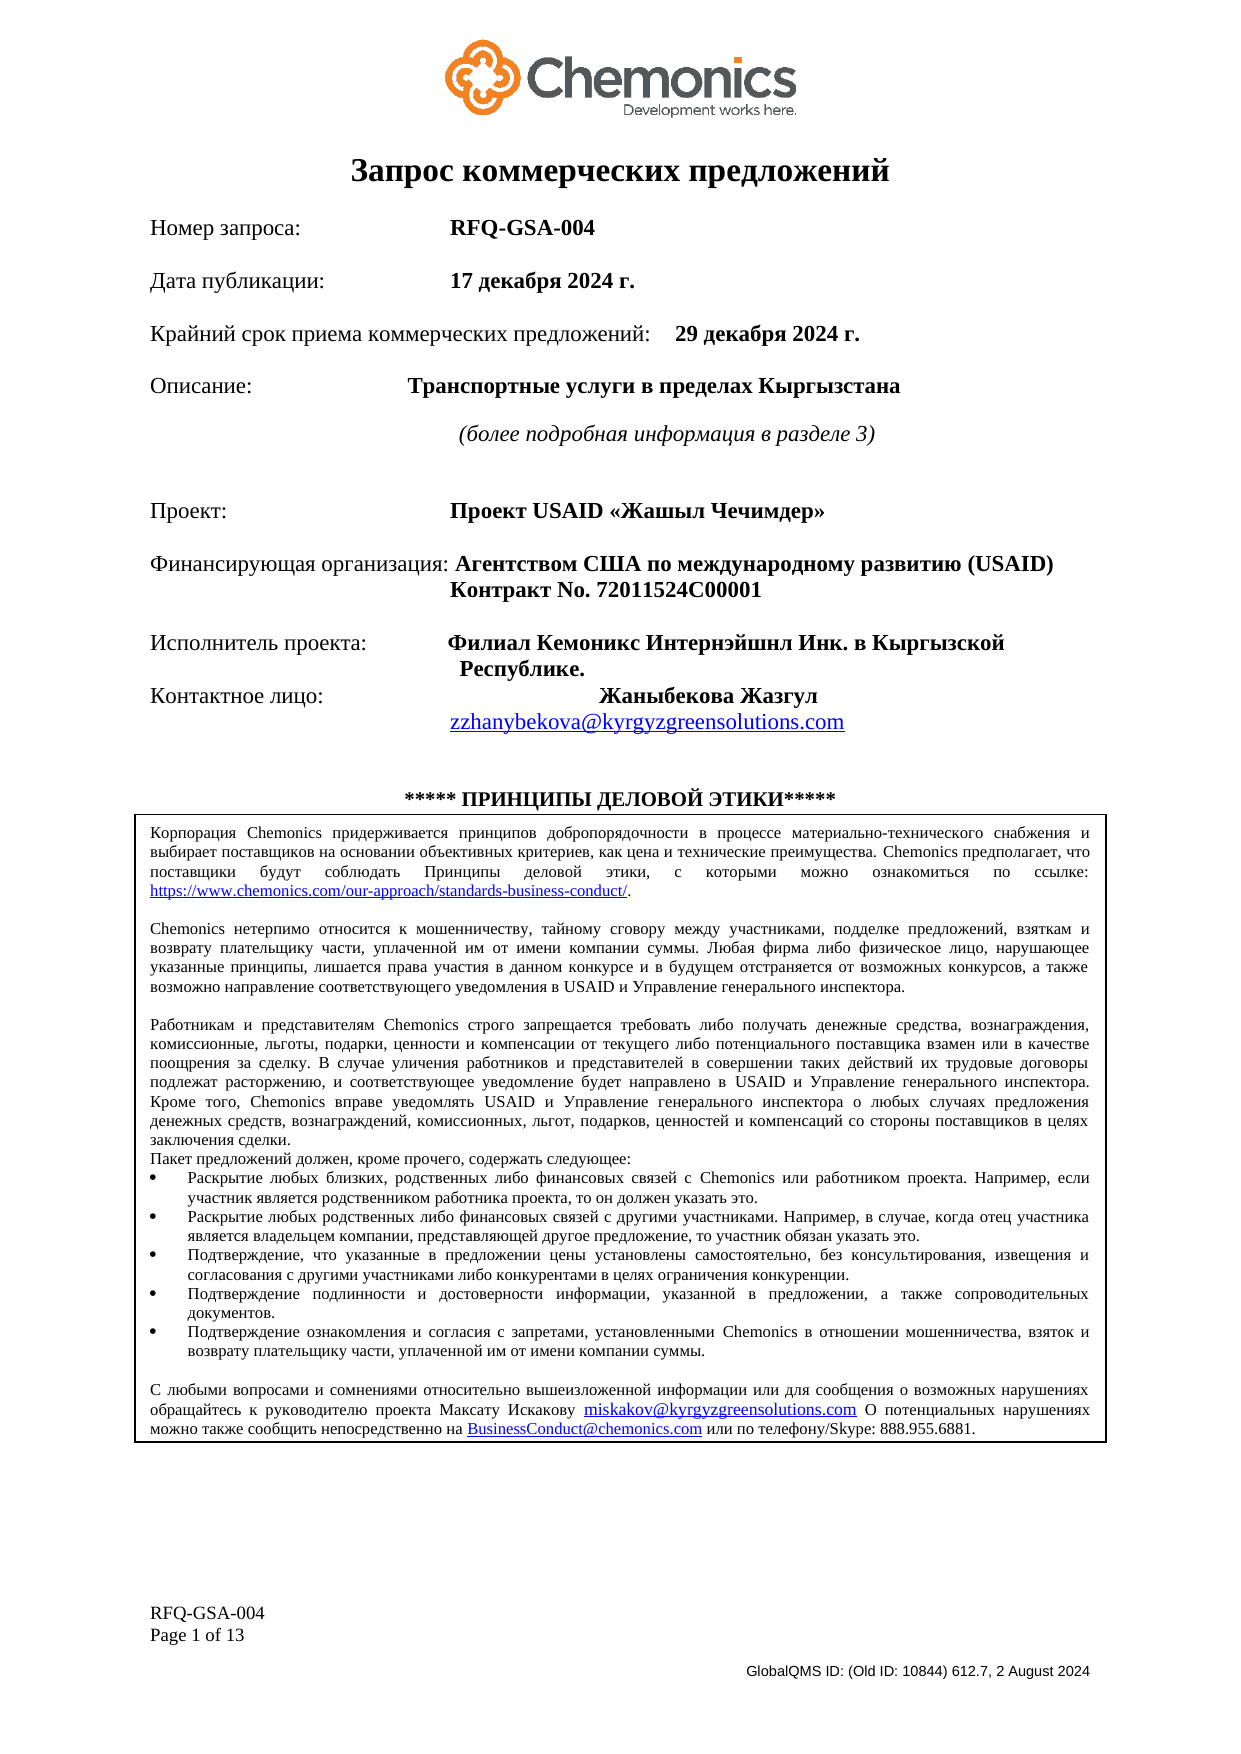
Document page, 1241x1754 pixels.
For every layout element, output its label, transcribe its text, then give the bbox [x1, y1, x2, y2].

text (более подробная информация в разделе 3) [150, 420, 1090, 446]
text Контракт No. 72011524C00001 [150, 576, 1090, 603]
text Проект: Проект USAID «Жашыл Чечимдер» [150, 497, 1090, 523]
list Подтверждение, что указанные в предложении цены установлены самостоятельно, без консультирования, извещения и согласования с другими участниками либо конкурентами в целях ограничения конкуренции. [150, 1245, 1090, 1283]
text Корпорация Chemonics придерживается принципов добропорядочности в процессе материально-технического снабжения и выбирает поставщиков на основании объективных критериев, как цена и технические преимущества. Chemonics предполагает, что поставщики будут соблюдать Принципы деловой этики, с которыми можно ознакомиться по ссылке: https://www.chemonics.com/our-approach/standards-business-conduct/. [150, 823, 1090, 900]
text Крайний срок приема коммерческих предложений: 29 декабря 2024 г. [150, 320, 1090, 346]
text ***** ПРИНЦИПЫ ДЕЛОВОЙ ЭТИКИ***** [150, 787, 1090, 811]
picture [420, 9, 821, 148]
text С любыми вопросами и сомнениями относительно вышеизложенной информации или для сообщения о возможных нарушениях обращайтесь к руководителю проекта Максату Искакову miskakov@kyrgyzgreensolutions.com О потенциальных нарушениях можно также сообщить непосредственно на BusinessConduct@chemonics.com или по телефону/Skype: 888.955.6881. [150, 1379, 1090, 1438]
text Пакет предложений должен, кроме прочего, содержать следующее: [150, 1149, 1090, 1168]
list Раскрытие любых близких, родственных либо финансовых связей с Chemonics или работником проекта. Например, если участник является родственником работника проекта, то он должен указать это. [150, 1168, 1090, 1207]
text Описание: Транспортные услуги в пределах Кыргызстана [150, 373, 1090, 399]
text Дата публикации: 17 декабря 2024 г. [150, 267, 1090, 293]
list Подтверждение ознакомления и согласия с запретами, установленными Chemonics в отношении мошенничества, взяток и возврату плательщику части, уплаченной им от имени компании суммы. [150, 1322, 1090, 1360]
text Контактное лицо: Жаныбекова Жазгул zzhanybekova@kyrgyzgreensolutions.com [150, 682, 1090, 734]
list Раскрытие любых родственных либо финансовых связей с другими участниками. Например, в случае, когда отец участника является владельцем компании, представляющей другое предложение, то участник обязан указать это. [150, 1207, 1090, 1245]
text Номер запроса: RFQ-GSA-004 [150, 214, 1090, 241]
list Подтверждение подлинности и достоверности информации, указанной в предложении, а также сопроводительных документов. [150, 1283, 1090, 1322]
text Работникам и представителям Chemonics строго запрещается требовать либо получать денежные средства, вознаграждения, комиссионные, льготы, подарки, ценности и компенсации от текущего либо потенциального поставщика взамен или в качестве поощрения за сделку. В случае уличения работников и представителей в совершении таких действий их трудовые договоры подлежат расторжению, и соответствующее уведомление будет направлено в USAID и Управление генерального инспектора. Кроме того, Chemonics вправе уведомлять USAID и Управление генерального инспектора о любых случаях предложения денежных средств, вознаграждений, комиссионных, льгот, подарков, ценностей и компенсаций со стороны поставщиков в целях заключения сделки. [150, 1015, 1090, 1149]
text Финансирующая организация: Агентством США по международному развитию (USAID) [150, 550, 1090, 576]
text Chemonics нетерпимо относится к мошенничеству, тайному сговору между участниками, подделке предложений, взяткам и возврату плательщику части, уплаченной им от имени компании суммы. Любая фирма либо физическое лицо, нарушающее указанные принципы, лишается права участия в данном конкурсе и в будущем отстраняется от возможных конкурсов, а также возможно направление соответствующего уведомления в USAID и Управление генерального инспектора. [150, 919, 1090, 996]
text Запрос коммерческих предложений [150, 150, 1090, 188]
text Исполнитель проекта: Филиал Кемоникс Интернэйшнл Инк. в Кыргызской Республике. [150, 629, 1090, 682]
